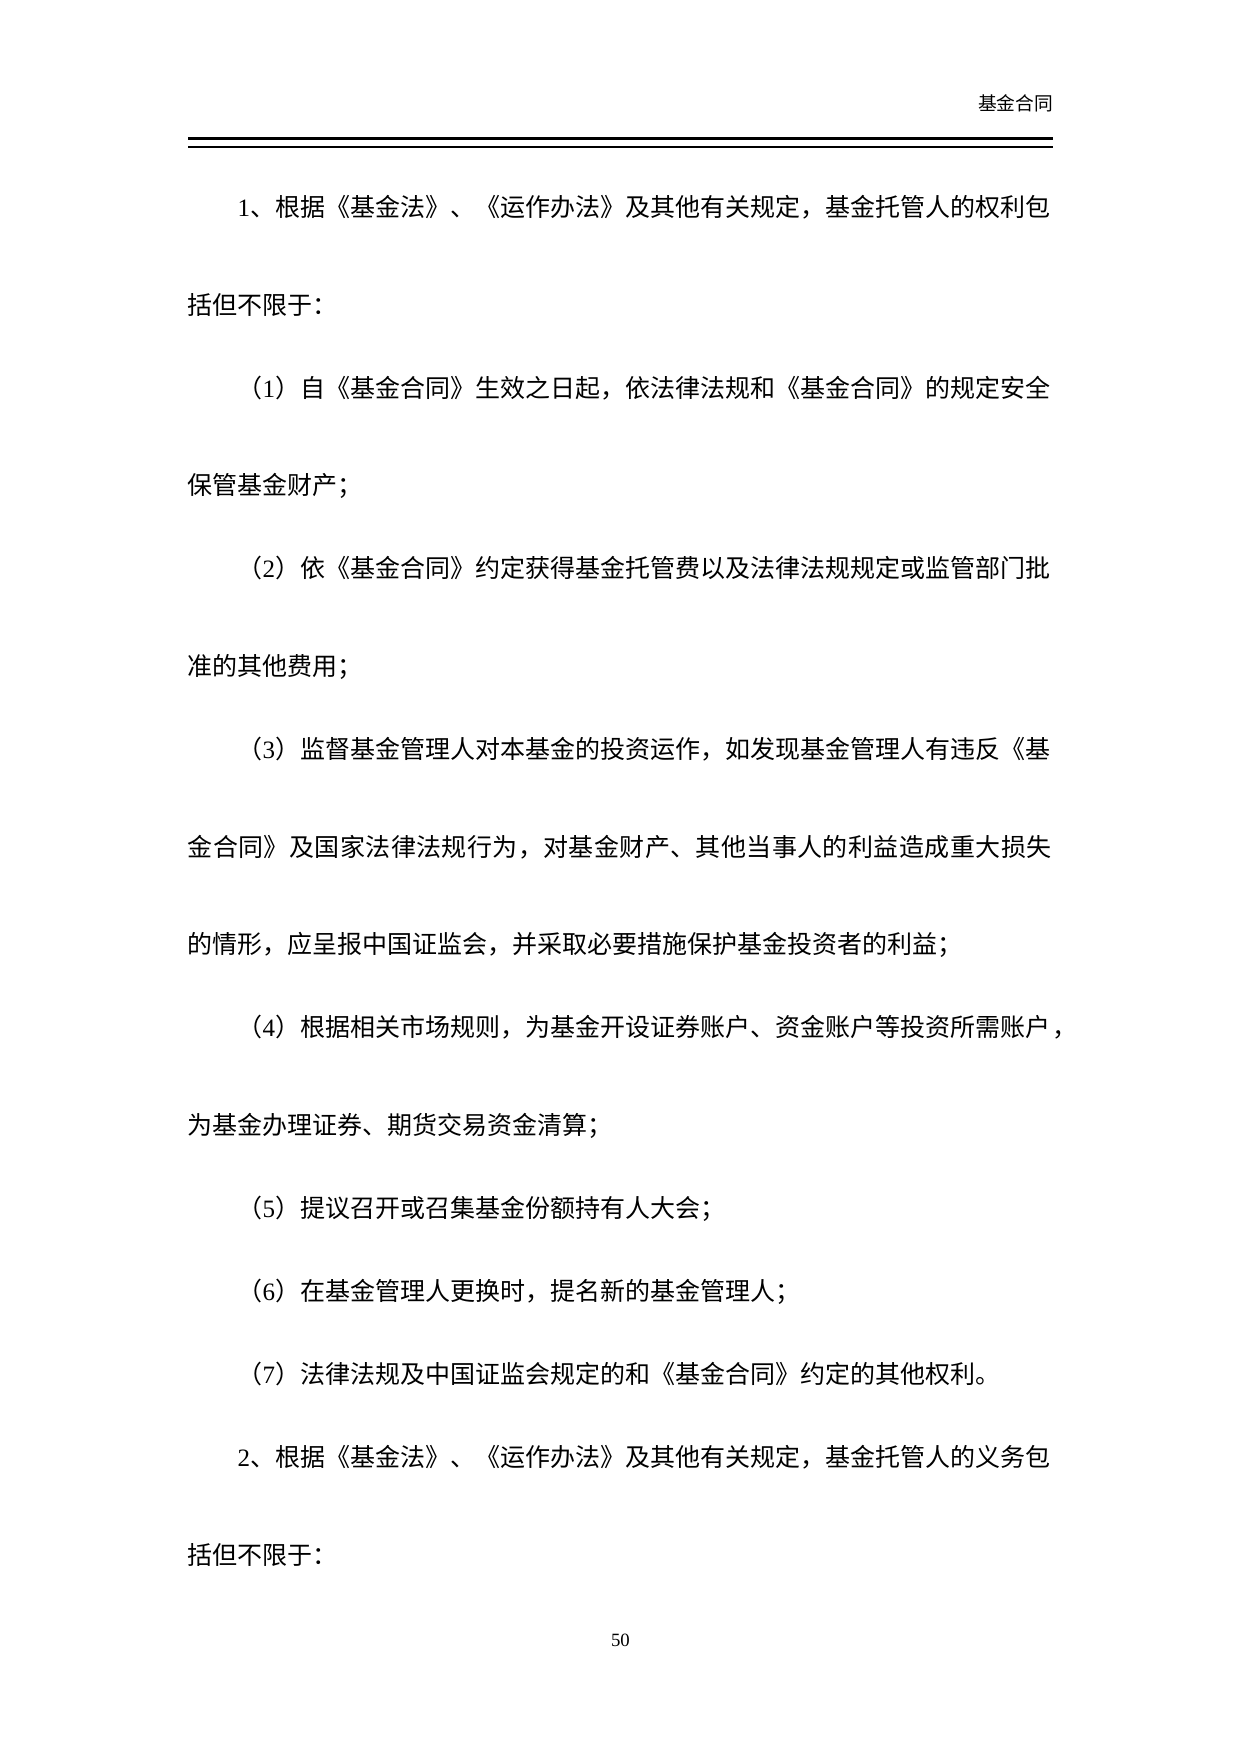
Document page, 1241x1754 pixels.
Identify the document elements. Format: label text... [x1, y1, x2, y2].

text 1、根据《基金法》、《运作办法》及其他有关规定，基金托管人的权利包括但不限于： [187, 173, 1053, 336]
text （3）监督基金管理人对本基金的投资运作，如发现基金管理人有违反《基金合同》及国家法律法规行为，对基金财产、其他当事人的利益造成重大损失的情形，应呈报中国证监会，并采取必要措施保护基金投资者的利益； [187, 715, 1053, 975]
text （4）根据相关市场规则，为基金开设证券账户、资金账户等投资所需账户，为基金办理证券、期货交易资金清算； [187, 993, 1053, 1156]
text （5）提议召开或召集基金份额持有人大会； [187, 1174, 1053, 1239]
text （2）依《基金合同》约定获得基金托管费以及法律法规规定或监管部门批准的其他费用； [187, 534, 1053, 697]
text （6）在基金管理人更换时，提名新的基金管理人； [187, 1257, 1053, 1322]
text （7）法律法规及中国证监会规定的和《基金合同》约定的其他权利。 [187, 1340, 1053, 1405]
text （1）自《基金合同》生效之日起，依法律法规和《基金合同》的规定安全保管基金财产； [187, 354, 1053, 516]
text 2、根据《基金法》、《运作办法》及其他有关规定，基金托管人的义务包括但不限于： [187, 1423, 1053, 1586]
